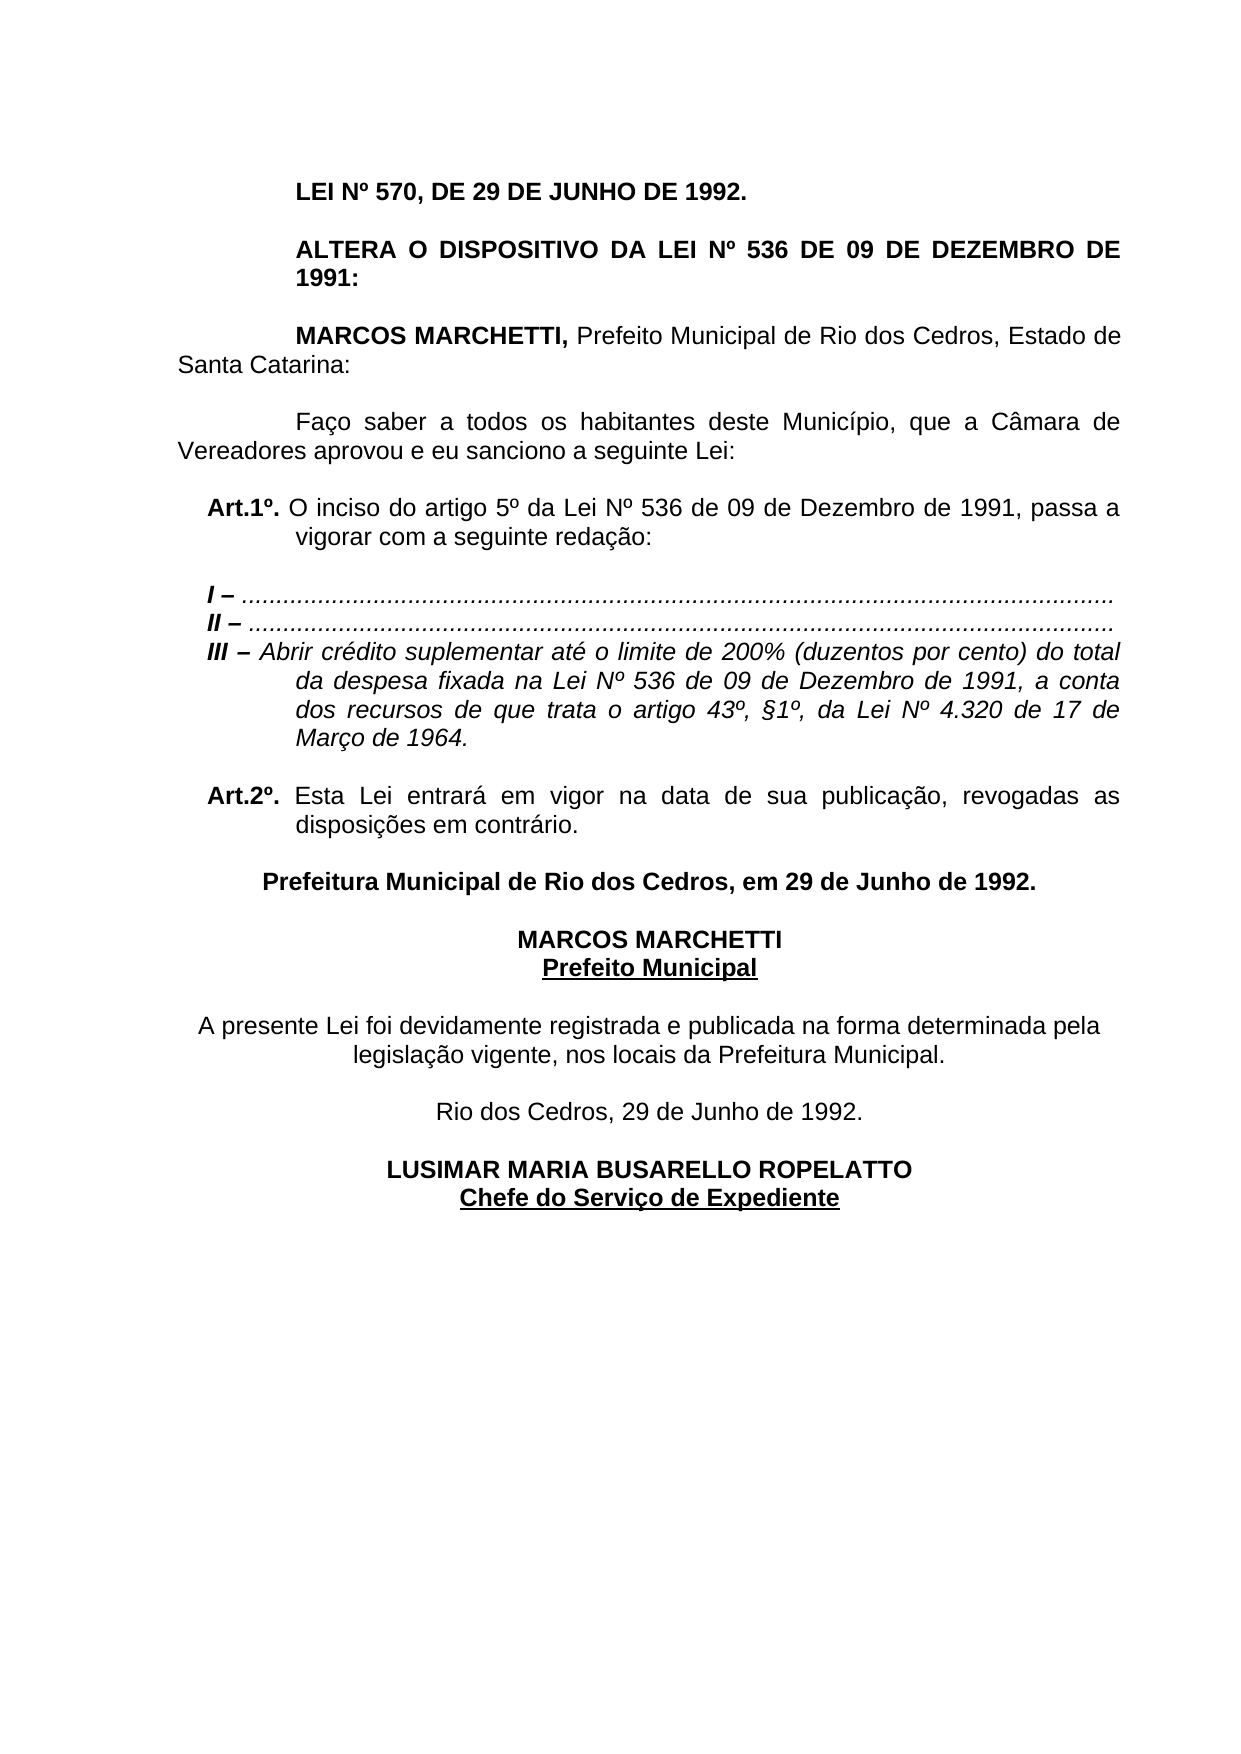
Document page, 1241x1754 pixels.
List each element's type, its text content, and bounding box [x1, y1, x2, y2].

text MARCOS MARCHETTI, Prefeito Municipal de Rio dos Cedros, Estado de Santa Catarina: [177, 321, 1122, 378]
text I – .............................................................................................................................. [207, 580, 1122, 608]
text Prefeitura Municipal de Rio dos Cedros, em 29 de Junho de 1992. [177, 867, 1122, 896]
text ALTERA O DISPOSITIVO DA LEI Nº 536 DE 09 DE DEZEMBRO DE 1991: [295, 235, 1122, 292]
text MARCOS MARCHETTI [177, 925, 1122, 953]
text LUSIMAR MARIA BUSARELLO ROPELATTO [177, 1155, 1122, 1183]
text Faço saber a todos os habitantes deste Município, que a Câmara de Vereadores aprovou e eu sanciono a seguinte Lei: [177, 407, 1122, 465]
text II – ............................................................................................................................. [207, 608, 1122, 637]
text LEI Nº 570, DE 29 DE JUNHO DE 1992. [295, 177, 1122, 206]
text Art.2º. Esta Lei entrará em vigor na data de sua publicação, revogadas as disposições em contrário. [207, 781, 1122, 838]
text Art.1º. O inciso do artigo 5º da Lei Nº 536 de 09 de Dezembro de 1991, passa a vigorar com a seguinte redação: [207, 493, 1122, 551]
text Chefe do Serviço de Expediente [177, 1183, 1122, 1212]
text III – Abrir crédito suplementar até o limite de 200% (duzentos por cento) do total da despesa fixada na Lei Nº 536 de 09 de Dezembro de 1991, a conta dos recursos de que trata o artigo 43º, §1º, da Lei Nº 4.320 de 17 de Março de 1964. [207, 637, 1122, 752]
text A presente Lei foi devidamente registrada e publicada na forma determinada pela legislação vigente, nos locais da Prefeitura Municipal. [177, 1011, 1122, 1068]
text Prefeito Municipal [177, 953, 1122, 982]
text Rio dos Cedros, 29 de Junho de 1992. [177, 1097, 1122, 1126]
